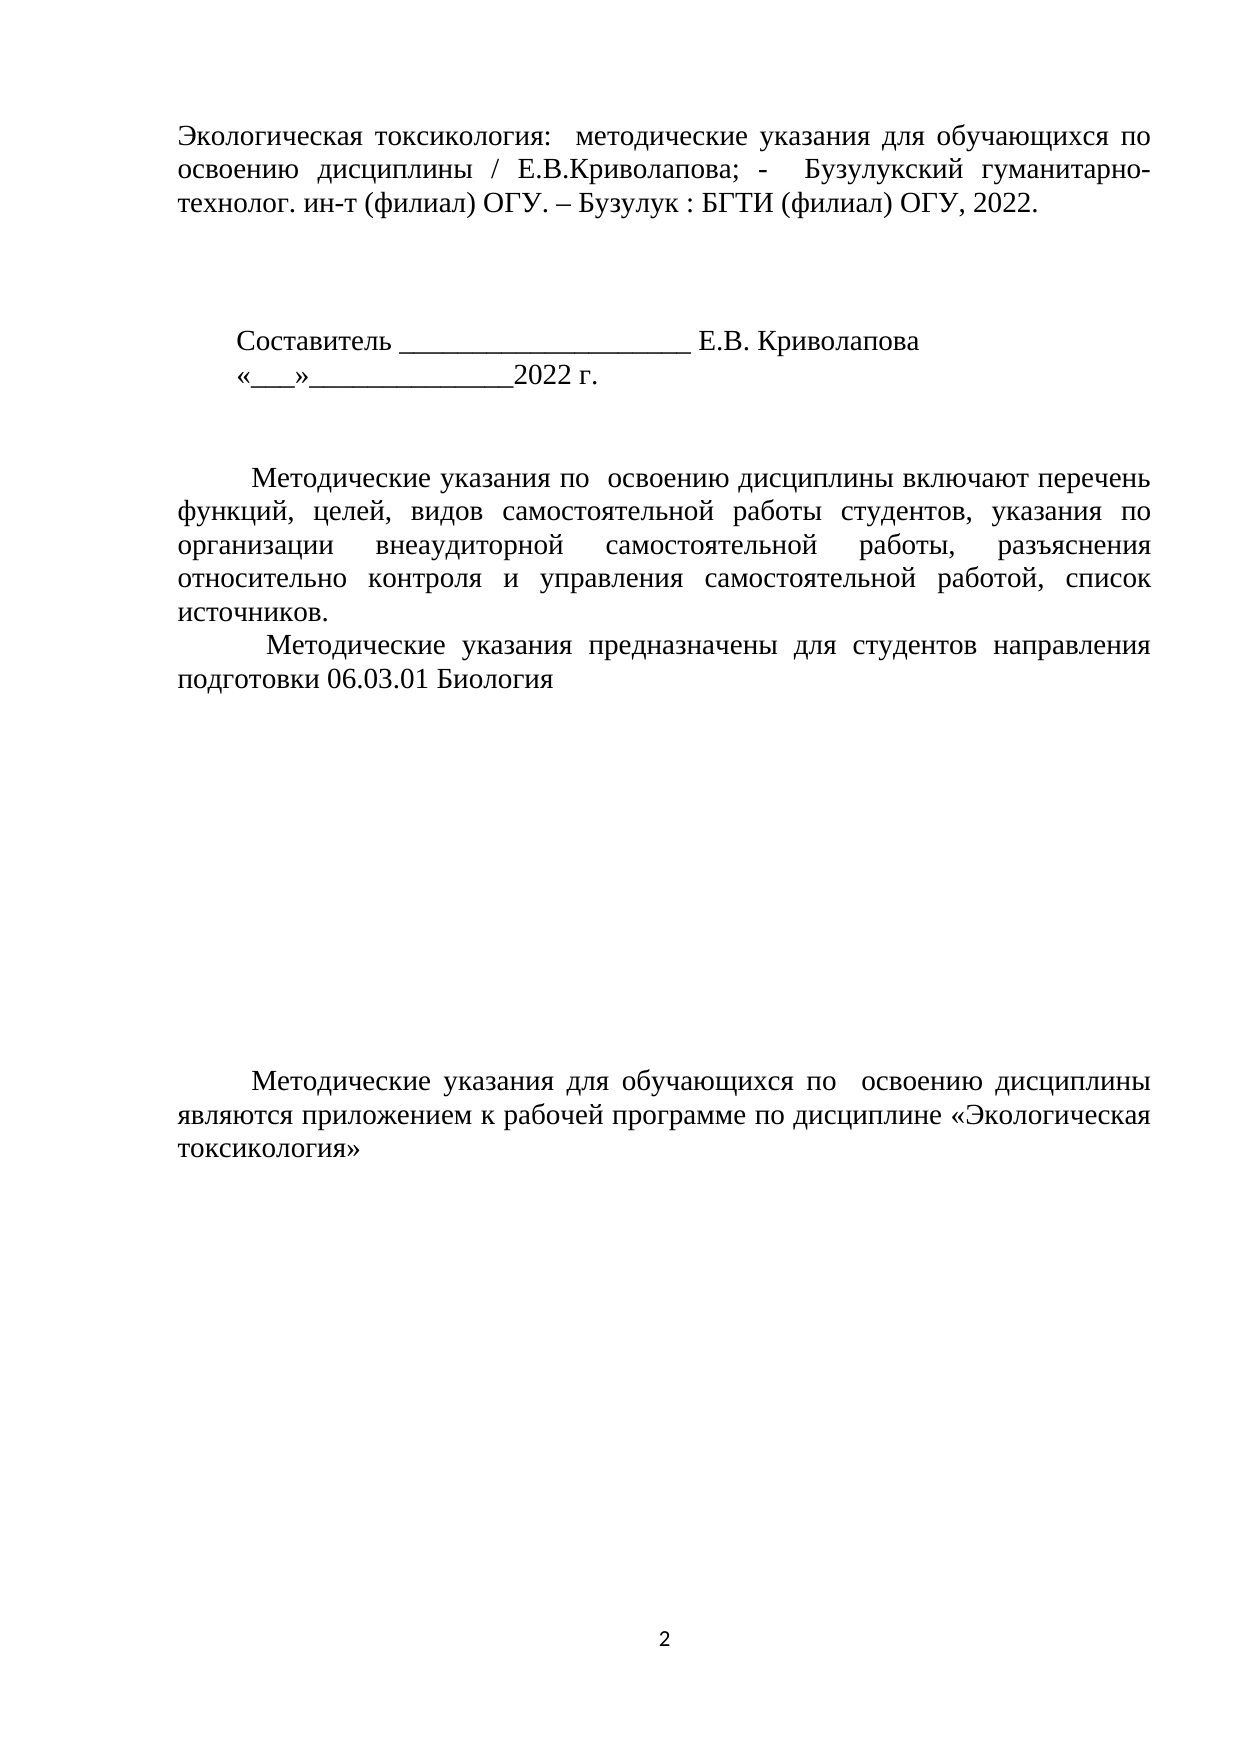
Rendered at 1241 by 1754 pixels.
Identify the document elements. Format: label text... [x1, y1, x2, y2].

text «___»______________2022 г. [177, 357, 1152, 391]
text Экологическая токсикология: методические указания для обучающихся по освоению дисциплины / Е.В.Криволапова; - Бузулукский гуманитарно-технолог. ин-т (филиал) ОГУ. – Бузулук : БГТИ (филиал) ОГУ, 2022. [177, 118, 1152, 219]
text Методические указания по освоению дисциплины включают перечень функций, целей, видов самостоятельной работы студентов, указания по организации внеаудиторной самостоятельной работы, разъяснения относительно контроля и управления самостоятельной работой, список источников. [177, 460, 1152, 627]
text Составитель ____________________ Е.В. Криволапова [177, 323, 1152, 357]
text Методические указания для обучающихся по освоению дисциплины являются приложением к рабочей программе по дисциплине «Экологическая токсикология» [177, 1063, 1152, 1164]
text Методические указания предназначены для студентов направления подготовки 06.03.01 Биология [177, 627, 1152, 694]
